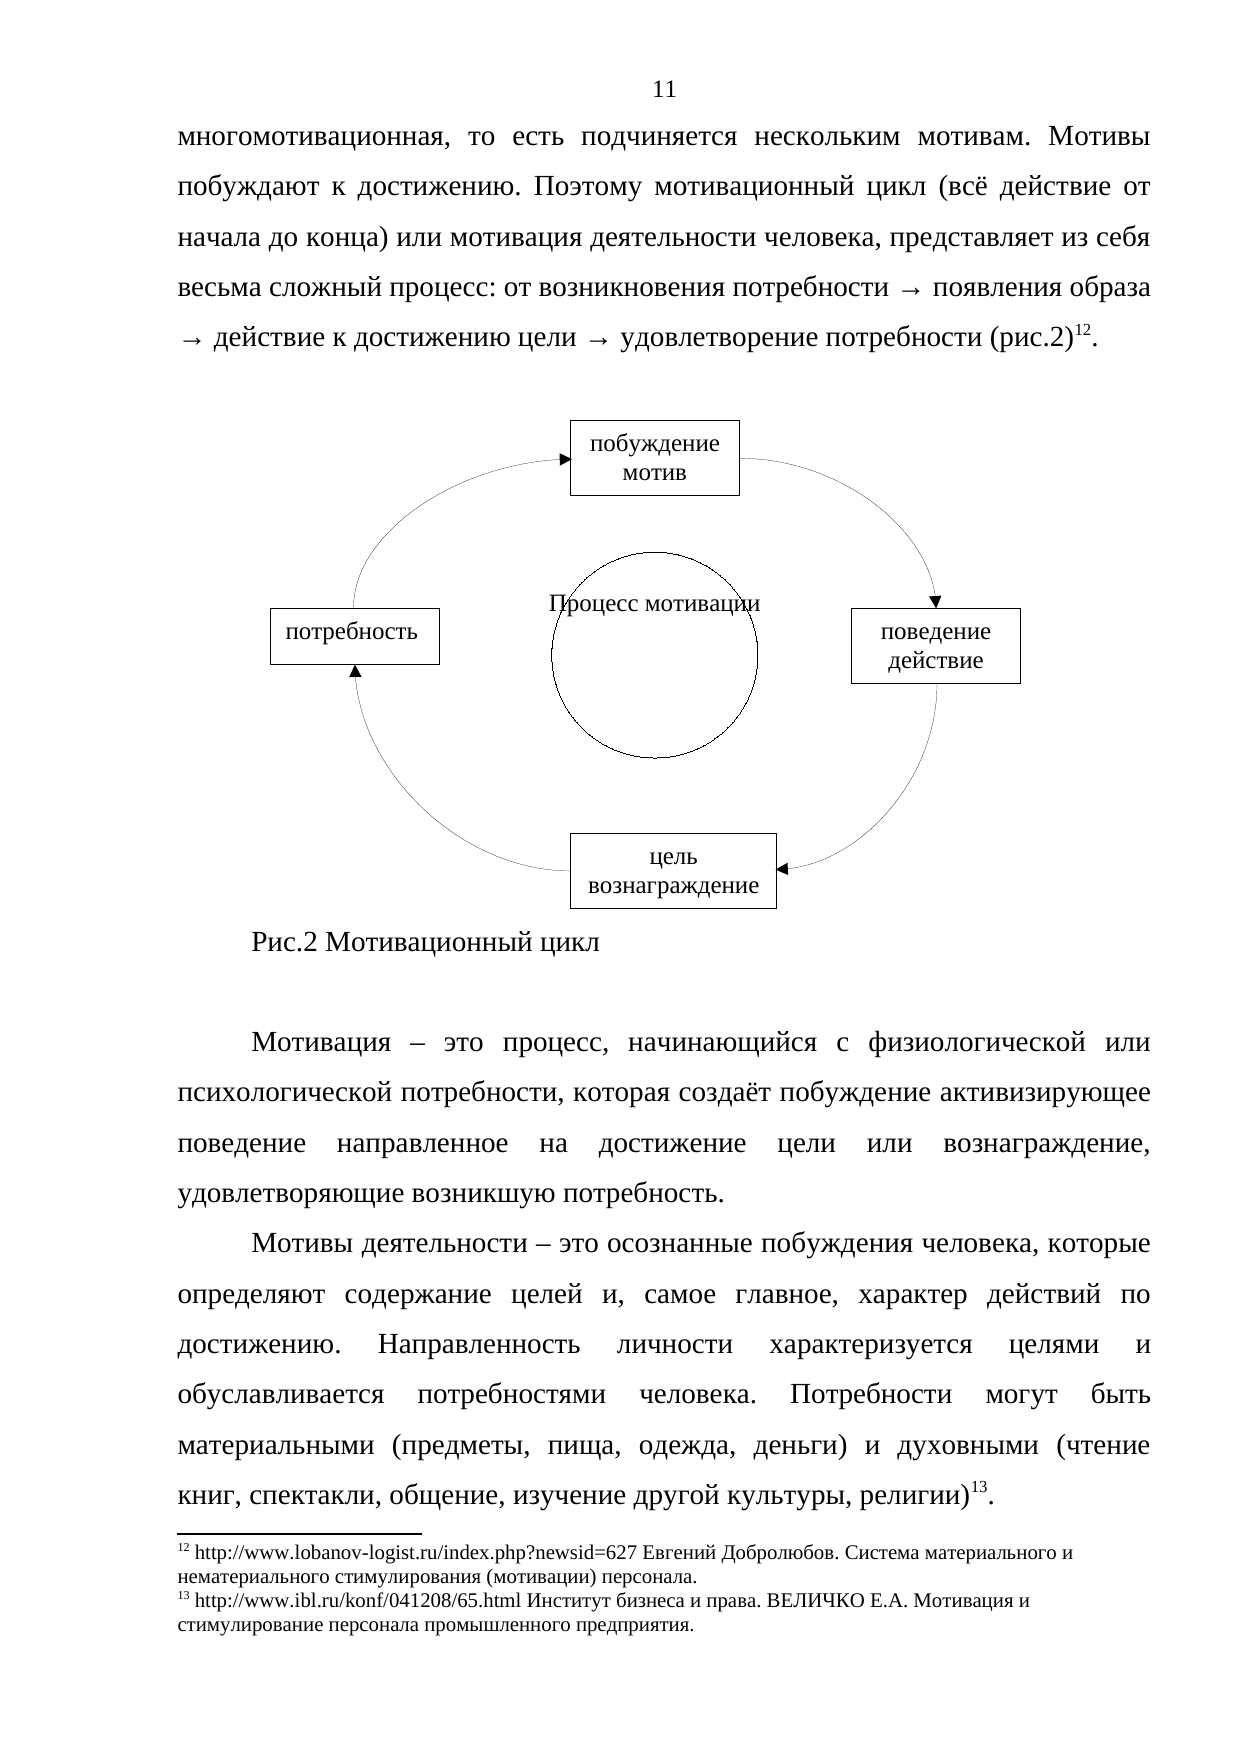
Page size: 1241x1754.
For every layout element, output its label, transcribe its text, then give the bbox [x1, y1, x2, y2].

text Мотивация – это процесс, начинающийся с физиологической или психологической потребности, которая создаёт побуждение активизирующее поведение направленное на достижение цели или вознаграждение, удовлетворяющие возникшую потребность. [177, 1024, 1152, 1209]
text Мотивы деятельности – это осознанные побуждения человека, которые определяют содержание целей и, самое главное, характер действий по достижению. Направленность личности характеризуется целями и обуславливается потребностями человека. Потребности могут быть материальными (предметы, пища, одежда, деньги) и духовными (чтение книг, спектакли, общение, изучение другой культуры, религии). [177, 1226, 1152, 1511]
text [177, 118, 1152, 353]
text Рис.2 Мотивационный цикл [177, 924, 1152, 957]
